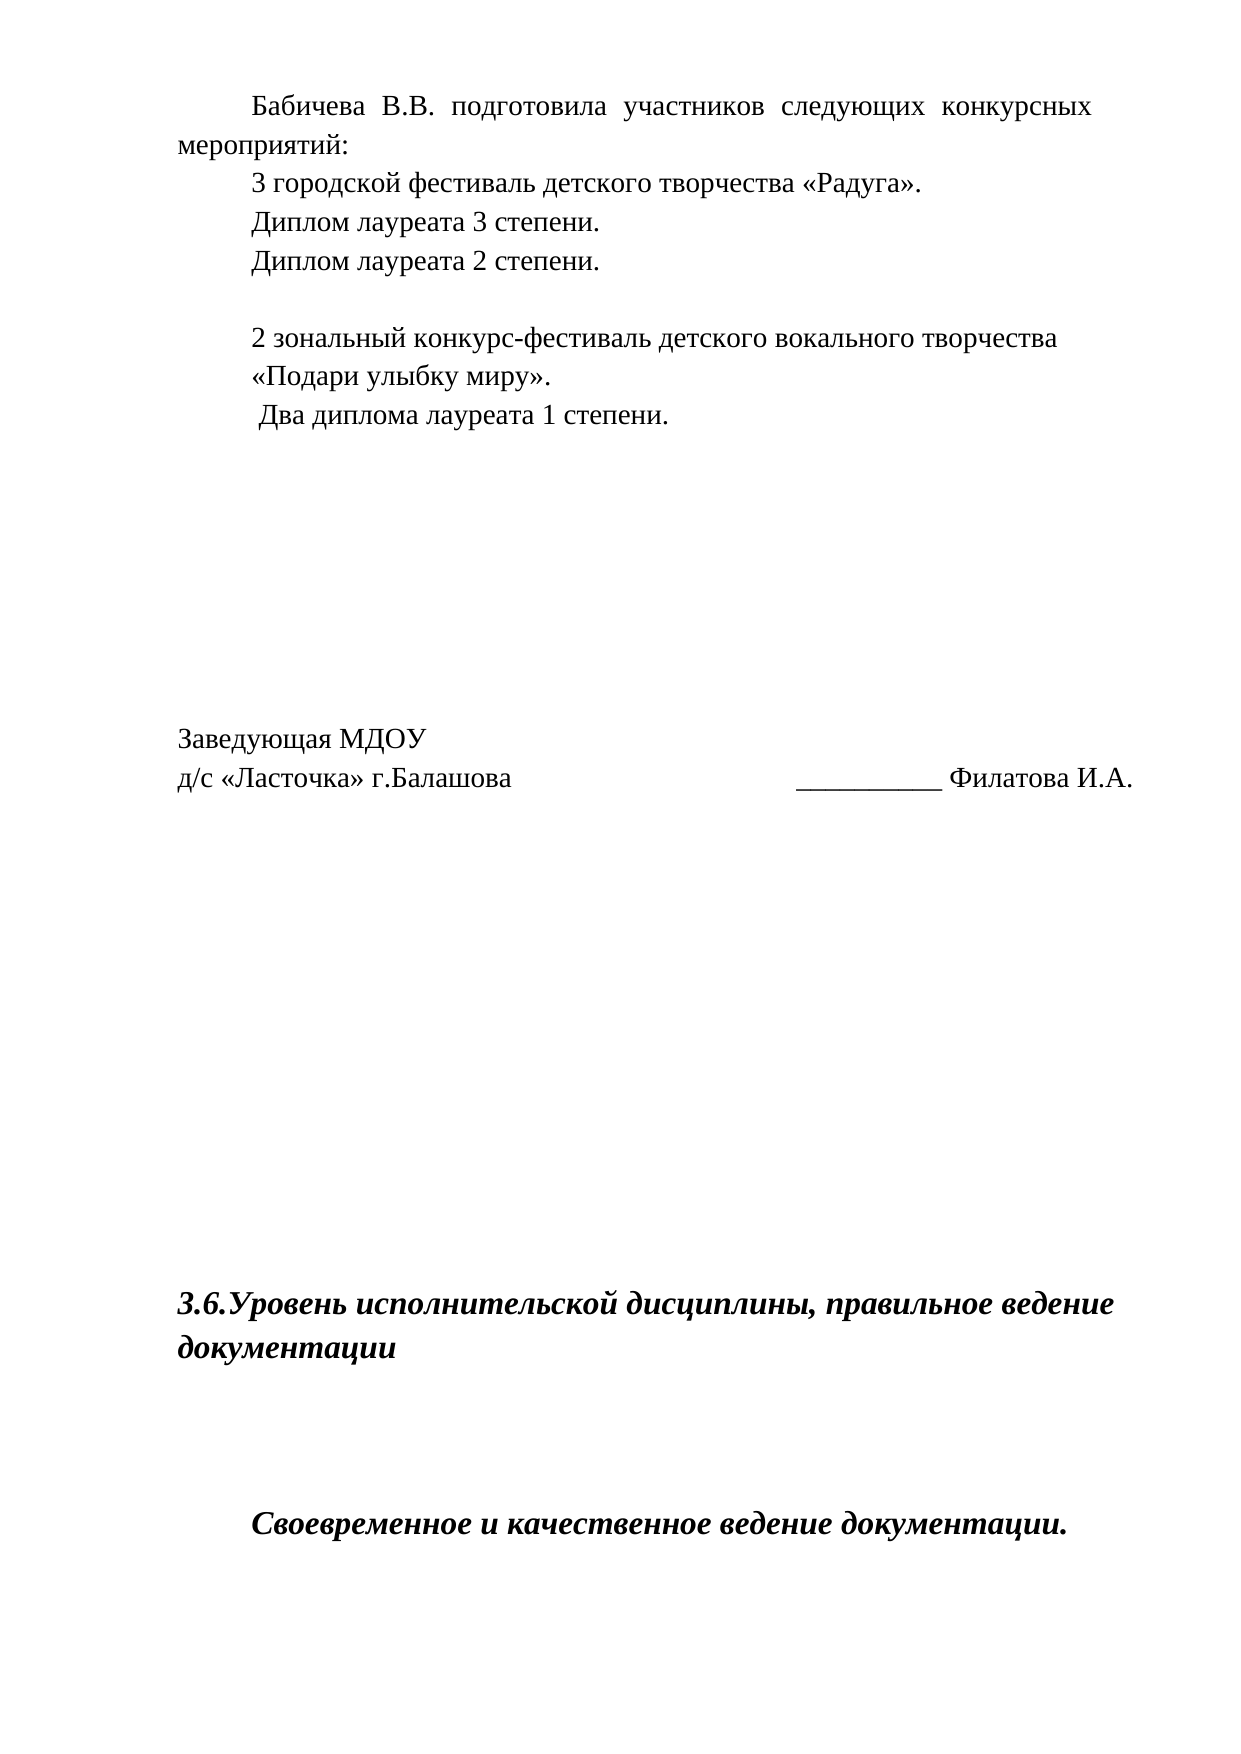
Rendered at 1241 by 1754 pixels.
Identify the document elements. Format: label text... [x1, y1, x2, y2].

text Два диплома лауреата 1 степени. [177, 397, 1093, 430]
text 3.6.Уровень исполнительской дисциплины, правильное ведение документации [177, 1283, 1152, 1366]
text «Подари улыбку миру». [177, 358, 1093, 392]
text Своевременное и качественное ведение документации. [251, 1503, 1093, 1542]
text д/с «Ласточка» г.Балашова __________ Филатова И.А. [177, 760, 1152, 794]
text Заведующая МДОУ [177, 722, 1152, 755]
text Диплом лауреата 3 степени. [177, 204, 1093, 238]
text Бабичева В.В. подготовила участников следующих конкурсных мероприятий: [177, 88, 1093, 161]
text Диплом лауреата 2 степени. [177, 243, 1093, 276]
text 3 городской фестиваль детского творчества «Радуга». [177, 166, 1093, 199]
text 2 зональный конкурс-фестиваль детского вокального творчества [177, 320, 1093, 353]
